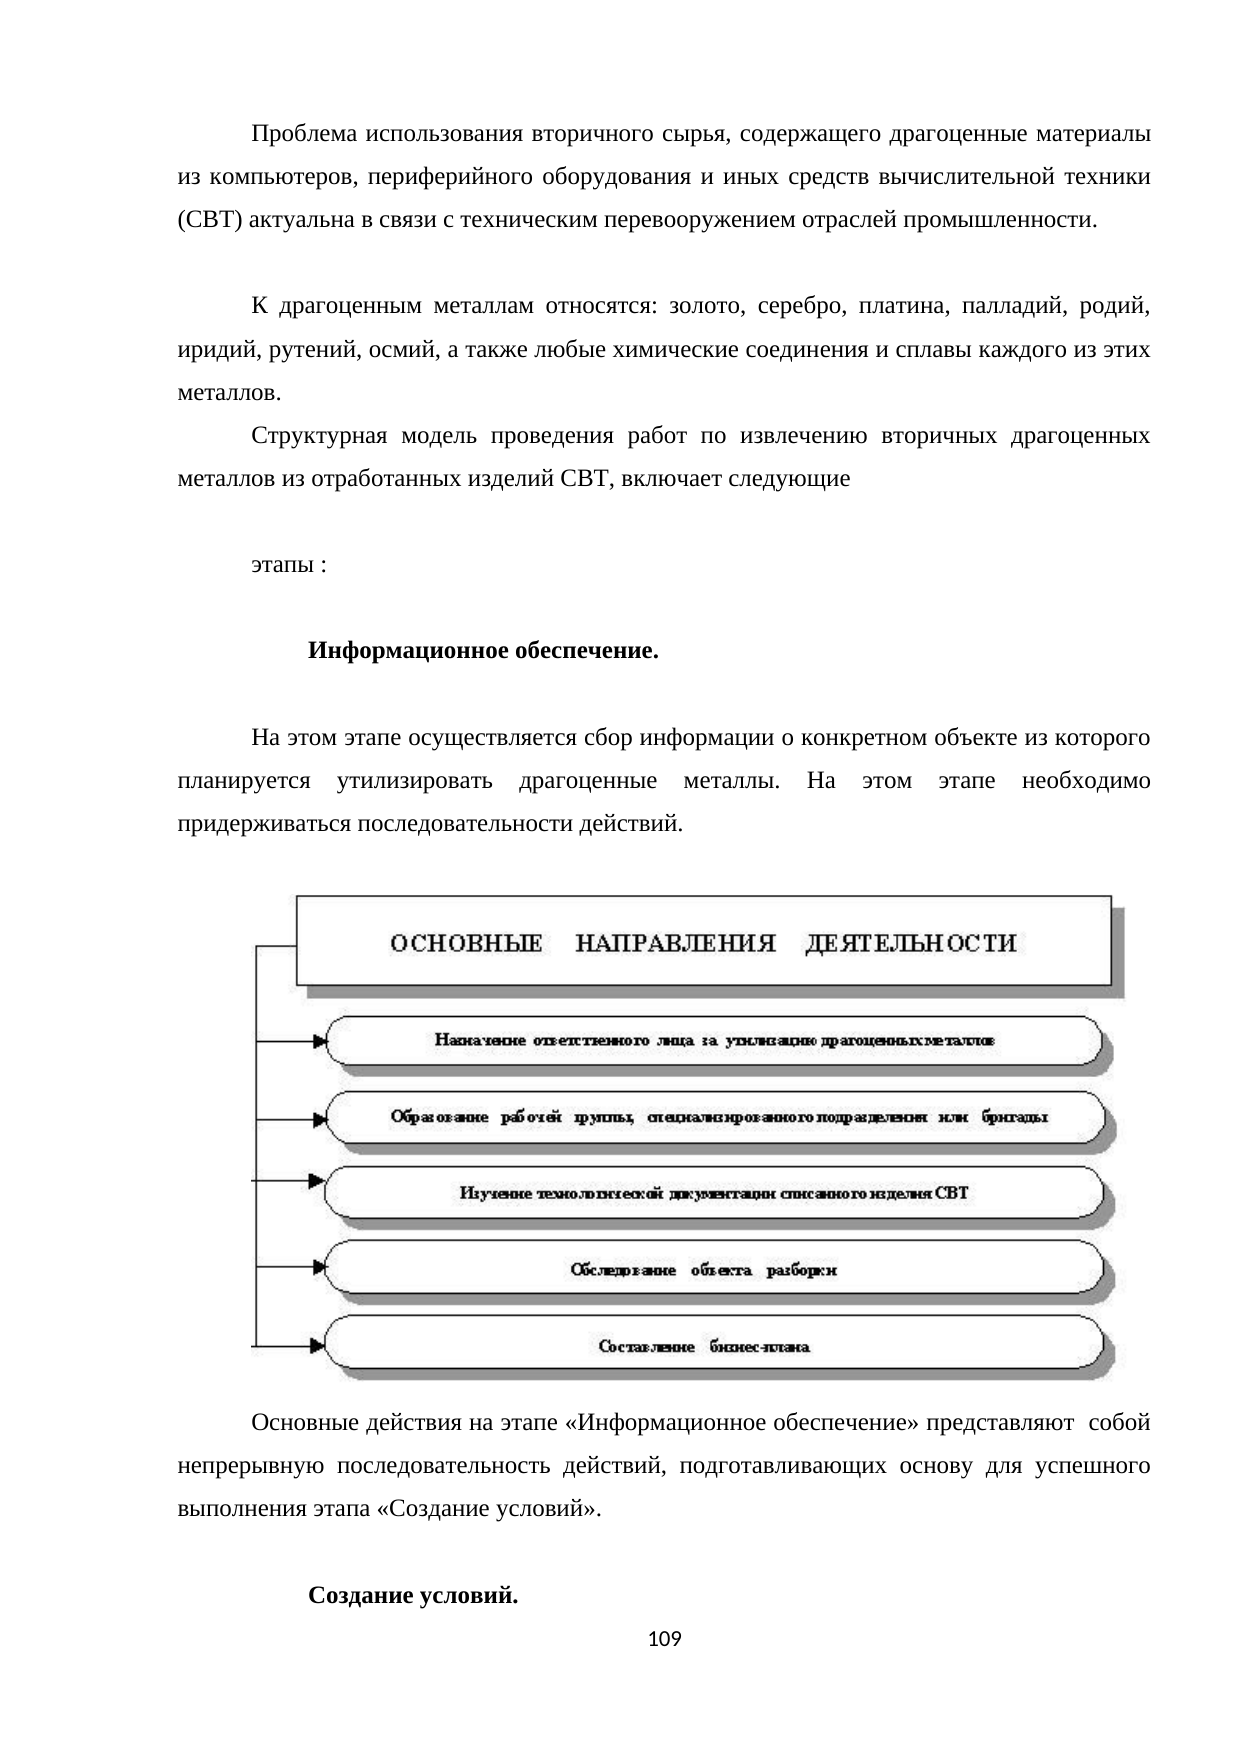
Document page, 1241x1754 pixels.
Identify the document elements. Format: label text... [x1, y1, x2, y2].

text  Информационное обеспечение. [177, 636, 1152, 664]
text  Создание условий. [177, 1580, 1152, 1608]
picture [251, 894, 1153, 1393]
text К драгоценным металлам относятся: золото, серебро, платина, палладий, родий, иридий, рутений, осмий, а также любые химические соединения и сплавы каждого из этих металлов. [177, 291, 1152, 406]
text Проблема использования вторичного сырья, содержащего драгоценные материалы из компьютеров, периферийного оборудования и иных средств вычислительной техники (СВТ) актуальна в связи с техническим перевооружением отраслей промышленности. [177, 118, 1152, 233]
text Основные действия на этапе «Информационное обеспечение» представляют собой непрерывную последовательность действий, подготавливающих основу для успешного выполнения этапа «Создание условий». [177, 1407, 1152, 1522]
text На этом этапе осуществляется сбор информации о конкретном объекте из которого планируется утилизировать драгоценные металлы. На этом этапе необходимо придерживаться последовательности действий. [177, 722, 1152, 837]
text Структурная модель проведения работ по извлечению вторичных драгоценных металлов из отработанных изделий СВТ, включает следующие [177, 420, 1152, 492]
text этапы : [177, 549, 1152, 578]
